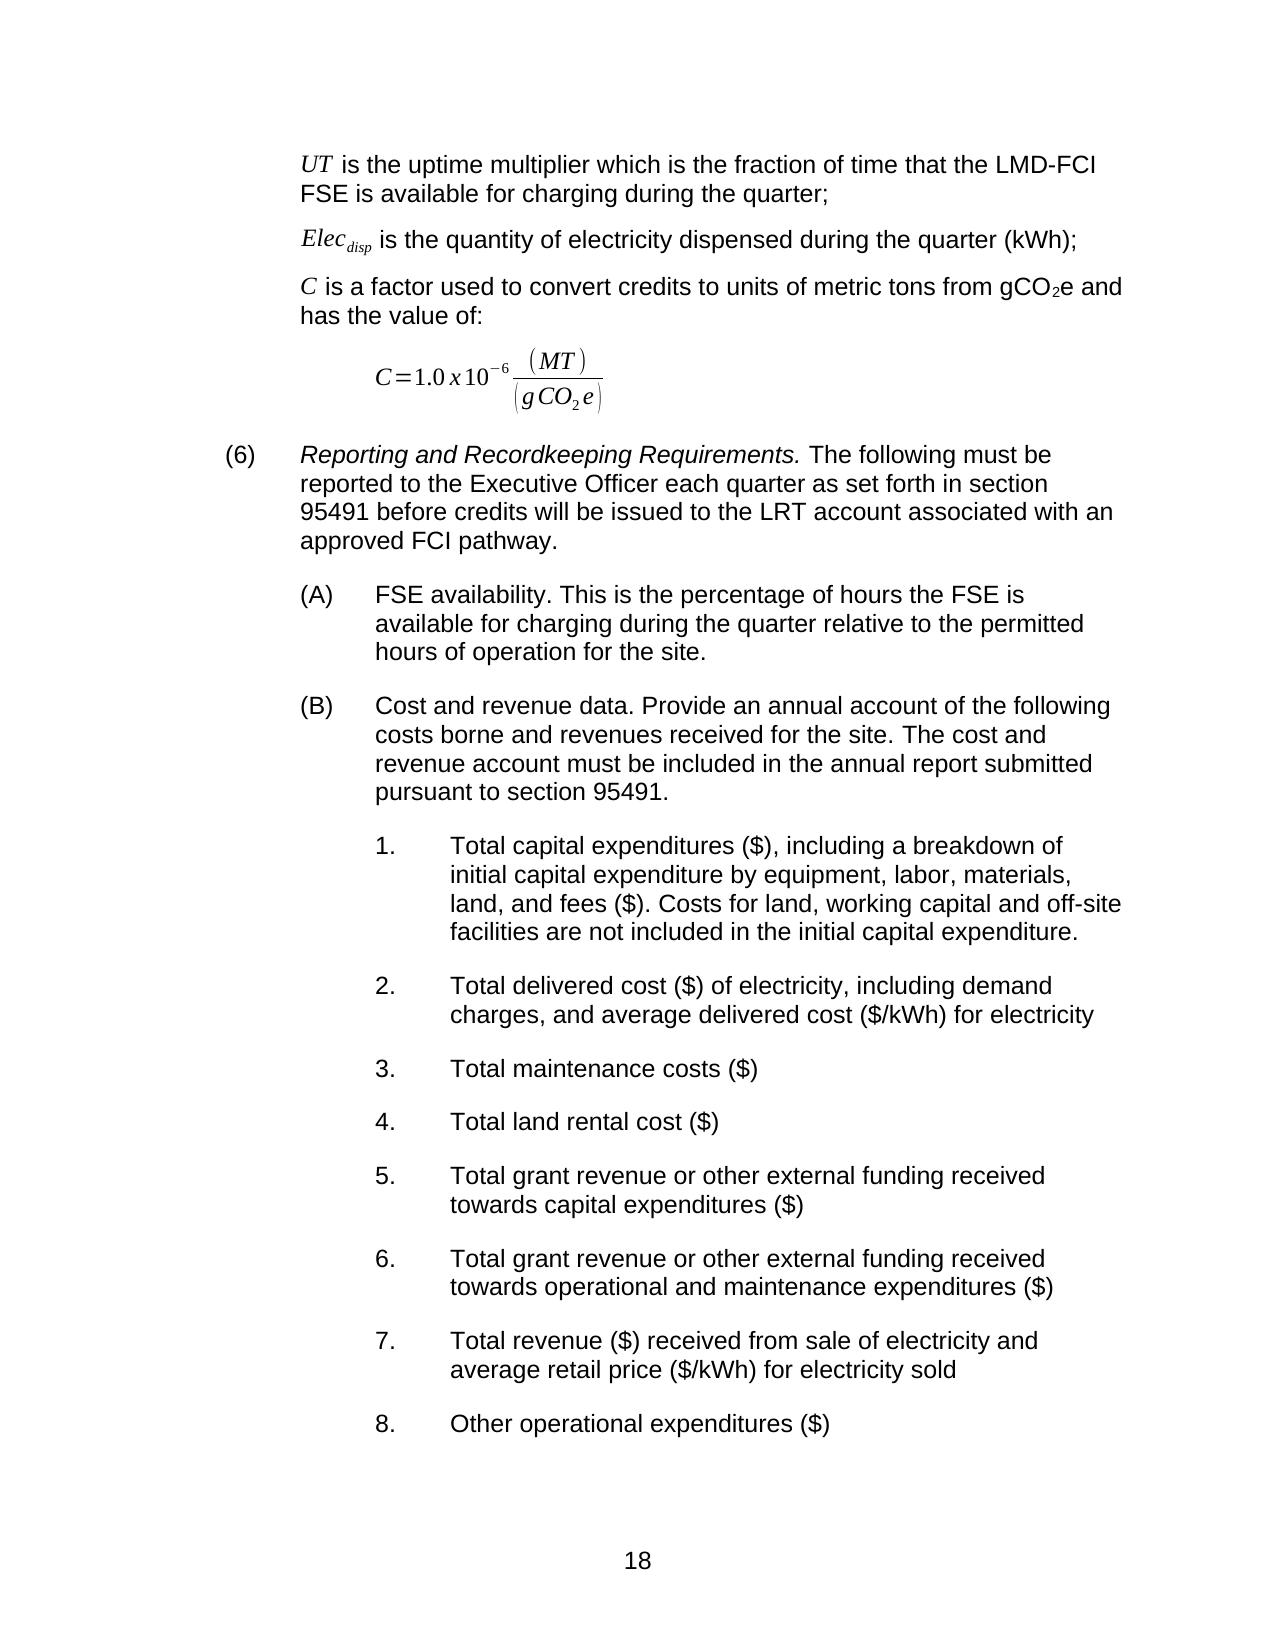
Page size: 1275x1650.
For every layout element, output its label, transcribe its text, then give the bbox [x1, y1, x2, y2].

subtitle Cost and revenue data. Provide an annual account of the following costs borne and revenues received for the site. The cost and revenue account must be included in the annual report submitted pursuant to section 95491. [300, 691, 1125, 806]
text is the quantity of electricity dispensed during the quarter (kWh); [300, 224, 1125, 256]
subtitle Reporting and Recordkeeping Requirements. The following must be reported to the Executive Officer each quarter as set forth in section 95491 before credits will be issued to the LRT account associated with an approved FCI pathway. [225, 440, 1125, 555]
subtitle Total revenue ($) received from sale of electricity and average retail price ($/kWh) for electricity sold [375, 1326, 1125, 1383]
text is a factor used to convert credits to units of metric tons from gCO2e and has the value of: [300, 272, 1125, 330]
subtitle Total grant revenue or other external funding received towards capital expenditures ($) [375, 1161, 1125, 1218]
subtitle Total capital expenditures ($), including a breakdown of initial capital expenditure by equipment, labor, materials, land, and fees ($). Costs for land, working capital and off-site facilities are not included in the initial capital expenditure. [375, 831, 1125, 946]
subtitle Other operational expenditures ($) [375, 1408, 1125, 1437]
subtitle Total grant revenue or other external funding received towards operational and maintenance expenditures ($) [375, 1243, 1125, 1301]
subtitle FSE availability. This is the percentage of hours the FSE is available for charging during the quarter relative to the permitted hours of operation for the site. [300, 580, 1125, 666]
subtitle Total delivered cost ($) of electricity, including demand charges, and average delivered cost ($/kWh) for electricity [375, 971, 1125, 1028]
text is the uptime multiplier which is the fraction of time that the LMD-FCI FSE is available for charging during the quarter; [300, 150, 1125, 207]
subtitle Total maintenance costs ($) [375, 1053, 1125, 1082]
subtitle Total land rental cost ($) [375, 1107, 1125, 1136]
